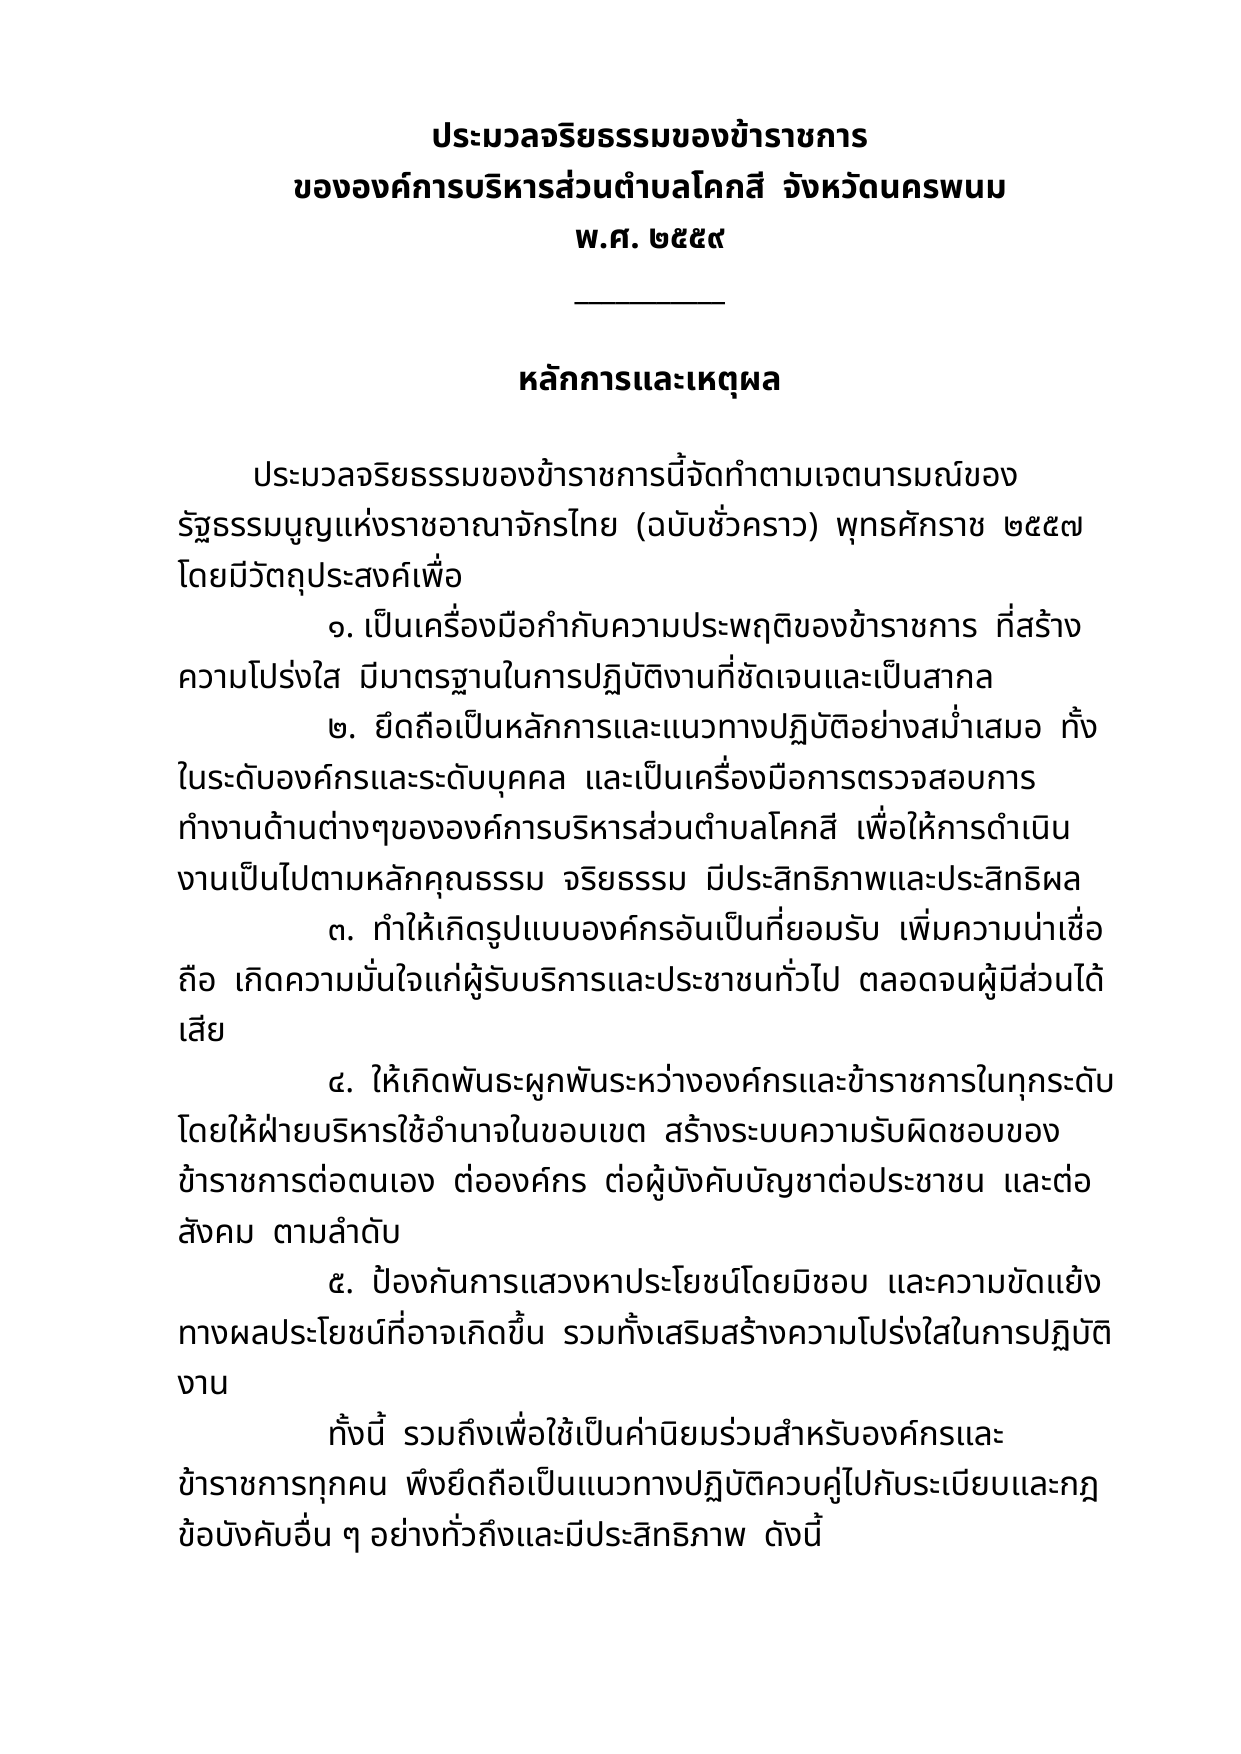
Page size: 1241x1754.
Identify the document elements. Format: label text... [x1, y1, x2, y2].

text หลักการและเหตุผล [177, 355, 1122, 405]
text ๑. เป็นเครื่องมือกำกับความประพฤติของข้าราชการ ที่สร้างความโปร่งใส มีมาตรฐานในการปฏิบัติงานที่ชัดเจนและเป็นสากล [177, 602, 1122, 703]
text ๔. ให้เกิดพันธะผูกพันระหว่างองค์กรและข้าราชการในทุกระดับ โดยให้ฝ่ายบริหารใช้อำนาจในขอบเขต สร้างระบบความรับผิดชอบของข้าราชการต่อตนเอง ต่อองค์กร ต่อผู้บังคับบัญชาต่อประชาชน และต่อสังคม ตามลำดับ [177, 1056, 1122, 1258]
text ___________ [177, 264, 1122, 309]
text ๕. ป้องกันการแสวงหาประโยชน์โดยมิชอบ และความขัดแย้งทางผลประโยชน์ที่อาจเกิดขึ้น รวมทั้งเสริมสร้างความโปร่งใสในการปฏิบัติงาน [177, 1258, 1122, 1410]
text ๒. ยึดถือเป็นหลักการและแนวทางปฏิบัติอย่างสม่ำเสมอ ทั้งในระดับองค์กรและระดับบุคคล และเป็นเครื่องมือการตรวจสอบการทำงานด้านต่างๆขององค์การบริหารส่วนตำบลโคกสี เพื่อให้การดำเนินงานเป็นไปตามหลักคุณธรรม จริยธรรม มีประสิทธิภาพและประสิทธิผล [177, 703, 1122, 905]
text ๓. ทำให้เกิดรูปแบบองค์กรอันเป็นที่ยอมรับ เพิ่มความน่าเชื่อถือ เกิดความมั่นใจแก่ผู้รับบริการและประชาชนทั่วไป ตลอดจนผู้มีส่วนได้เสีย [177, 905, 1122, 1056]
text ขององค์การบริหารส่วนตำบลโคกสี จังหวัดนครพนม [177, 163, 1122, 213]
text ทั้งนี้ รวมถึงเพื่อใช้เป็นค่านิยมร่วมสำหรับองค์กรและข้าราชการทุกคน พึงยึดถือเป็นแนวทางปฏิบัติควบคู่ไปกับระเบียบและกฎข้อบังคับอื่น ๆ อย่างทั่วถึงและมีประสิทธิภาพ ดังนี้ [177, 1410, 1122, 1561]
text ประมวลจริยธรรมของข้าราชการ [177, 112, 1122, 163]
text พ.ศ. ๒๕๕๙ [177, 213, 1122, 264]
text ประมวลจริยธรรมของข้าราชการนี้จัดทำตามเจตนารมณ์ของรัฐธรรมนูญแห่งราชอาณาจักรไทย (ฉบับชั่วคราว) พุทธศักราช ๒๕๕๗ โดยมีวัตถุประสงค์เพื่อ [177, 451, 1122, 602]
